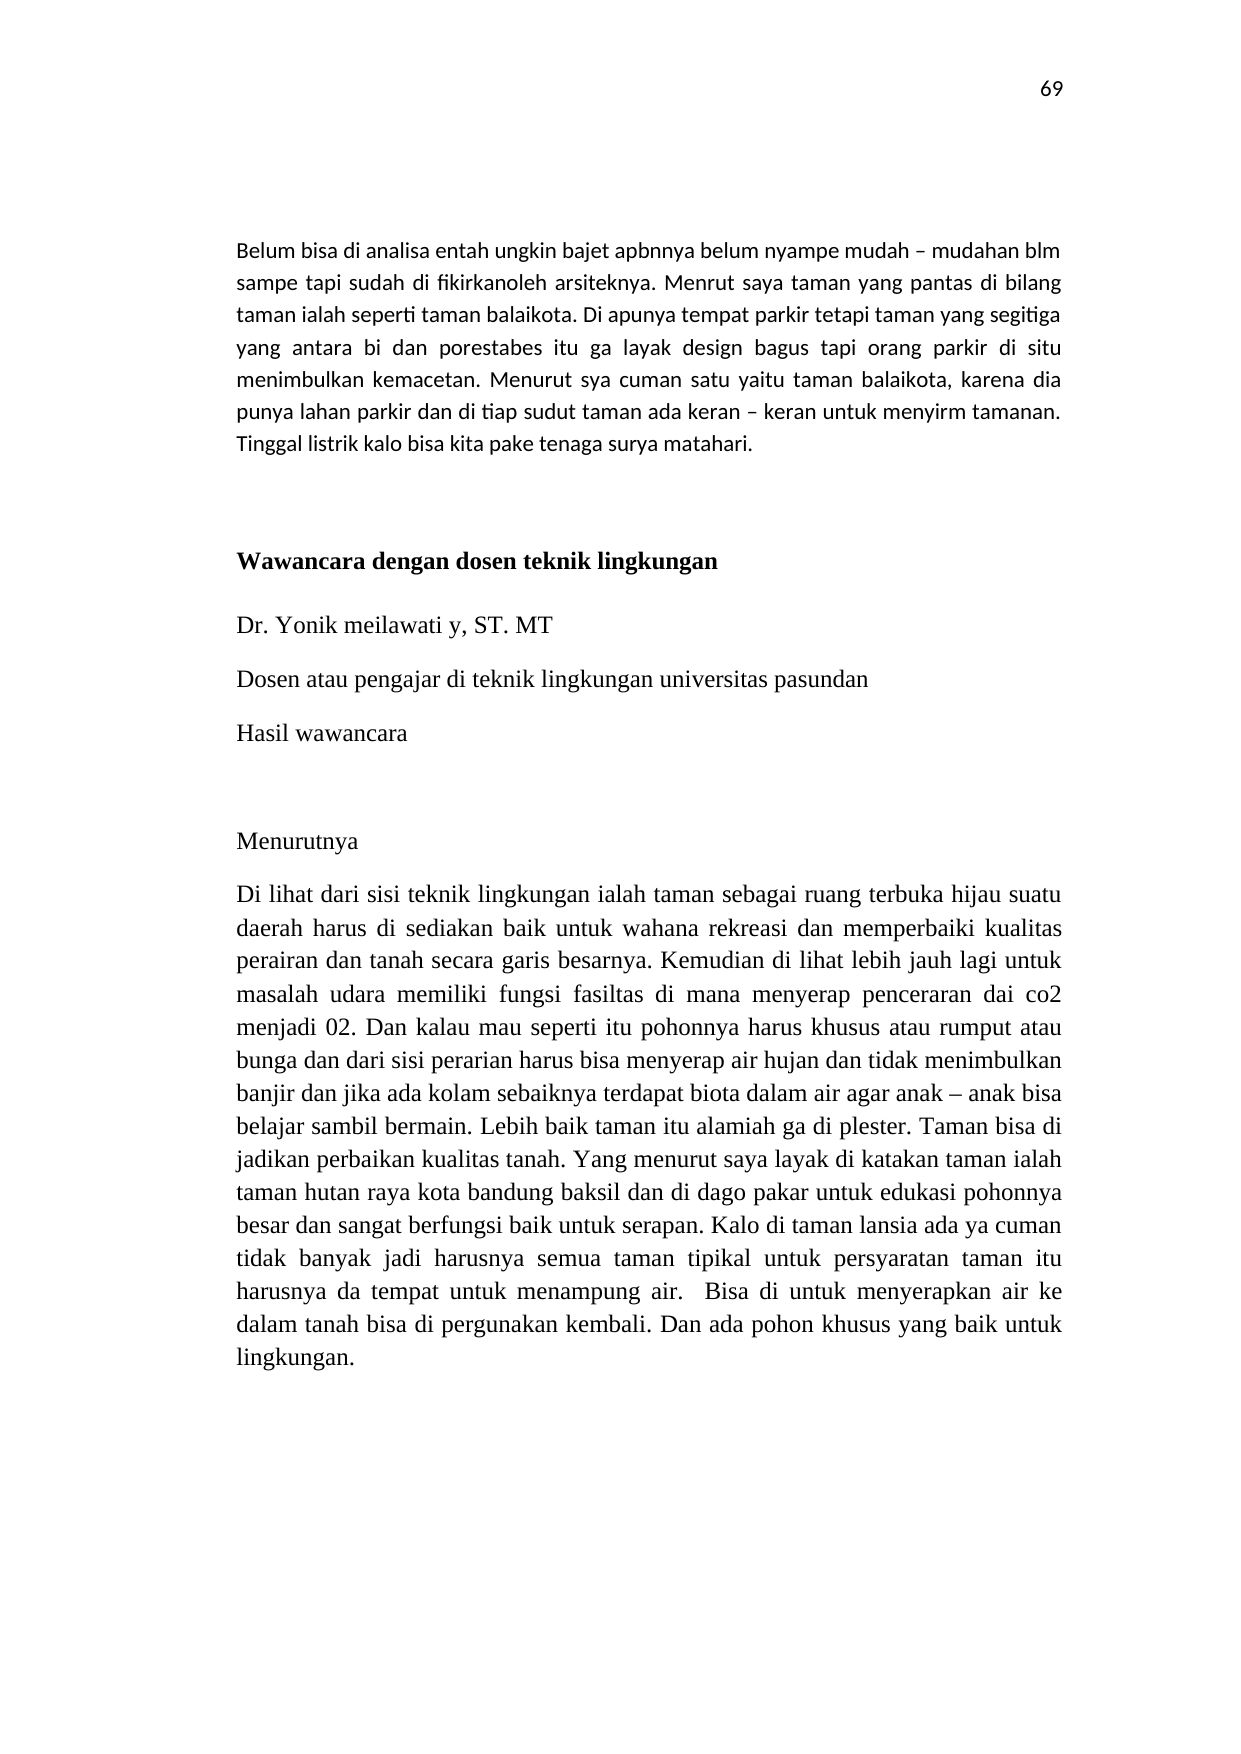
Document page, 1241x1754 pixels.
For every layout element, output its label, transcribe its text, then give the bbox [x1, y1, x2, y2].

text Dr. Yonik meilawati y, ST. MT [236, 610, 1063, 639]
text Dosen atau pengajar di teknik lingkungan universitas pasundan [236, 664, 1063, 693]
text Menurutnya [236, 826, 1063, 854]
text Di lihat dari sisi teknik lingkungan ialah taman sebagai ruang terbuka hijau suatu daerah harus di sediakan baik untuk wahana rekreasi dan memperbaiki kualitas perairan dan tanah secara garis besarnya. Kemudian di lihat lebih jauh lagi untuk masalah udara memiliki fungsi fasiltas di mana menyerap penceraran dai co2 menjadi 02. Dan kalau mau seperti itu pohonnya harus khusus atau rumput atau bunga dan dari sisi perarian harus bisa menyerap air hujan dan tidak menimbulkan banjir dan jika ada kolam sebaiknya terdapat biota dalam air agar anak – anak bisa belajar sambil bermain. Lebih baik taman itu alamiah ga di plester. Taman bisa di jadikan perbaikan kualitas tanah. Yang menurut saya layak di katakan taman ialah taman hutan raya kota bandung baksil dan di dago pakar untuk edukasi pohonnya besar dan sangat berfungsi baik untuk serapan. Kalo di taman lansia ada ya cuman tidak banyak jadi harusnya semua taman tipikal untuk persyaratan taman itu harusnya da tempat untuk menampung air. Bisa di untuk menyerapkan air ke dalam tanah bisa di pergunakan kembali. Dan ada pohon khusus yang baik untuk lingkungan. [236, 879, 1063, 1371]
text Hasil wawancara [236, 718, 1063, 747]
text Belum bisa di analisa entah ungkin bajet apbnnya belum nyampe mudah – mudahan blm sampe tapi sudah di fikirkanoleh arsiteknya. Menrut saya taman yang pantas di bilang taman ialah seperti taman balaikota. Di apunya tempat parkir tetapi taman yang segitiga yang antara bi dan porestabes itu ga layak design bagus tapi orang parkir di situ menimbulkan kemacetan. Menurut sya cuman satu yaitu taman balaikota, karena dia punya lahan parkir dan di tiap sudut taman ada keran – keran untuk menyirm tamanan. Tinggal listrik kalo bisa kita pake tenaga surya matahari. [236, 236, 1063, 457]
text Wawancara dengan dosen teknik lingkungan [236, 546, 1063, 575]
